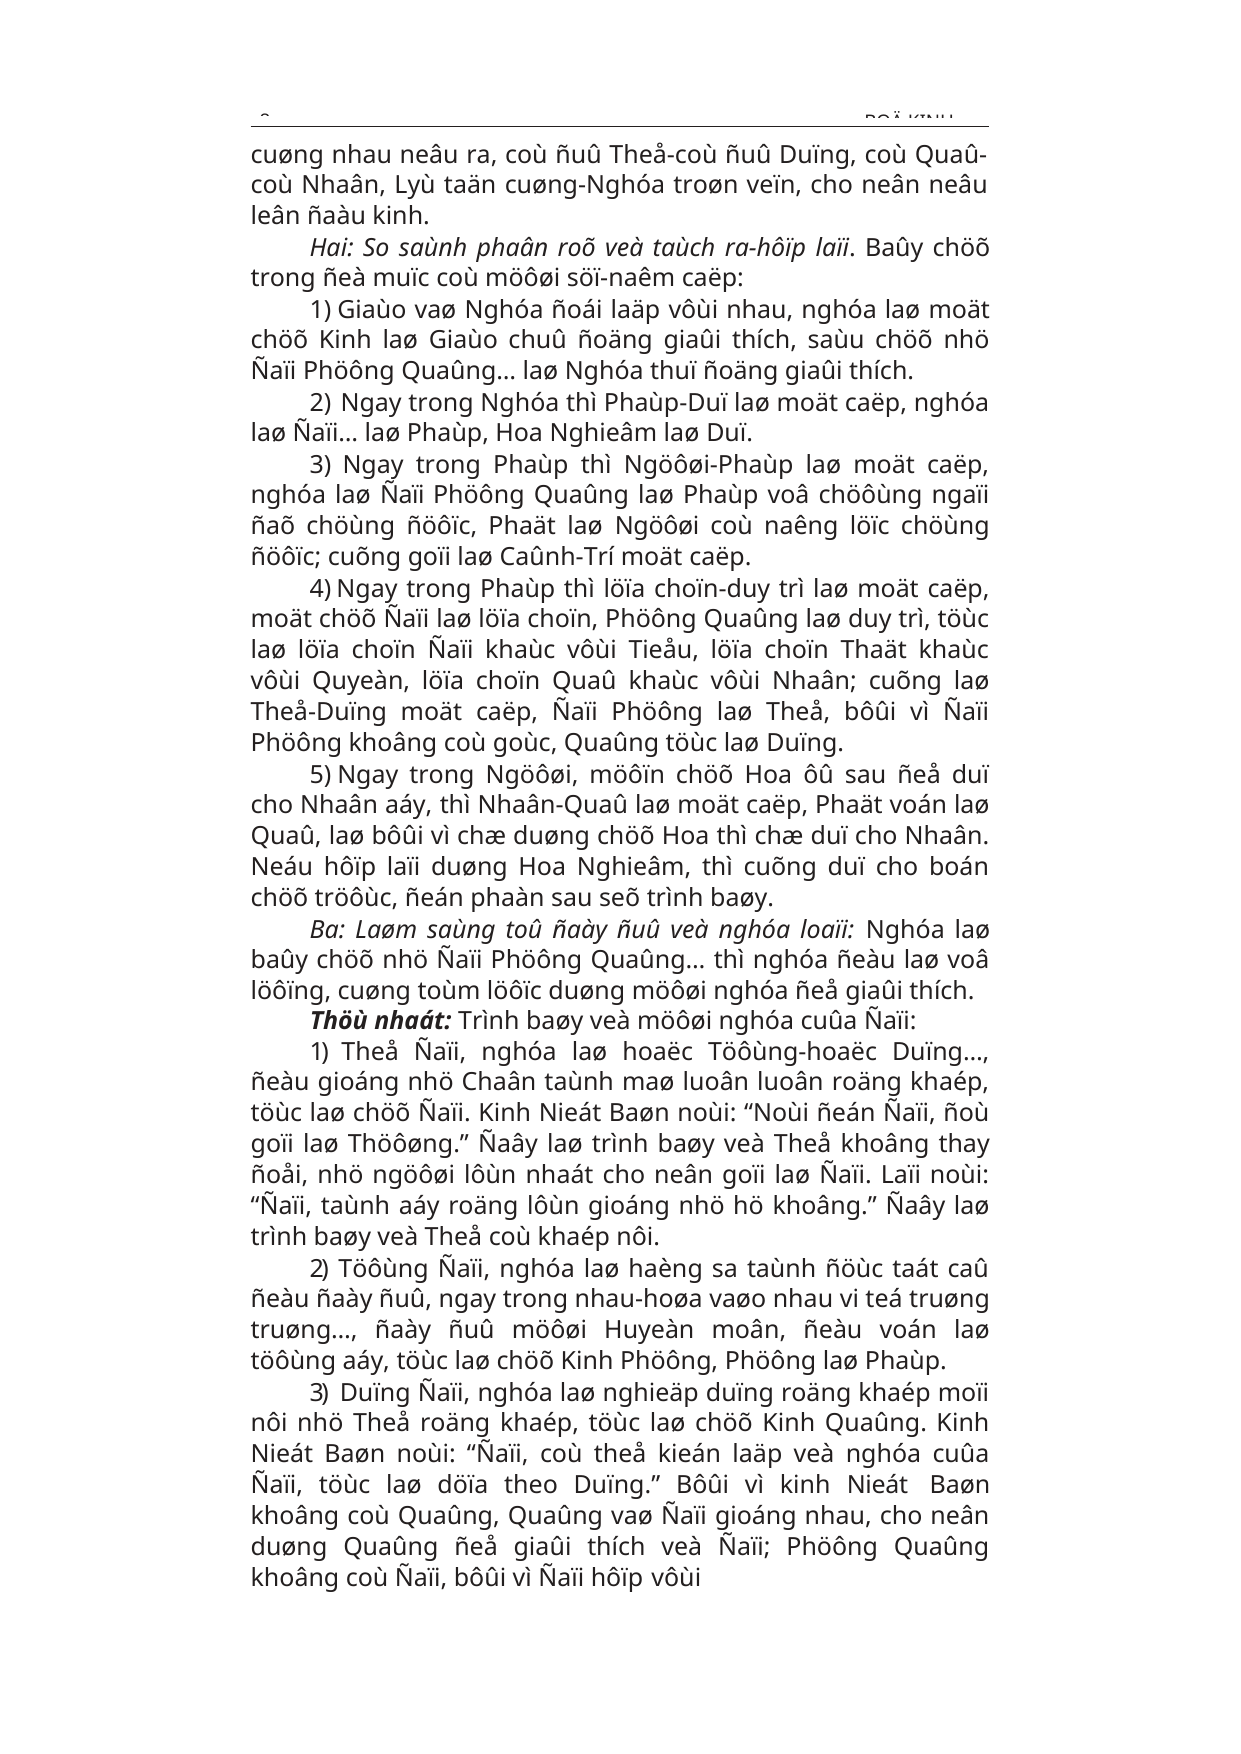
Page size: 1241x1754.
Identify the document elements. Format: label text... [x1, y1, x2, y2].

list Ngay trong Phaùp thì löïa choïn-duy trì laø moät caëp, moät chöõ Ñaïi laø löïa choïn, Phöông Quaûng laø duy trì, töùc laø löïa choïn Ñaïi khaùc vôùi Tieåu, löïa choïn Thaät khaùc vôùi Quyeàn, löïa choïn Quaû khaùc vôùi Nhaân; cuõng laø Theå-Duïng moät caëp, Ñaïi Phöông laø Theå, bôûi vì Ñaïi Phöông khoâng coù goùc, Quaûng töùc laø Duïng. [250, 572, 990, 759]
text Ba: Laøm saùng toû ñaày ñuû veà nghóa loaïi: Nghóa laø baûy chöõ nhö Ñaïi Phöông Quaûng… thì nghóa ñeàu laø voâ löôïng, cuøng toùm löôïc duøng möôøi nghóa ñeå giaûi thích. [250, 914, 990, 1007]
list Töôùng Ñaïi, nghóa laø haèng sa taùnh ñöùc taát caû ñeàu ñaày ñuû, ngay trong nhau-hoøa vaøo nhau vi teá truøng truøng…, ñaày ñuû möôøi Huyeàn moân, ñeàu voán laø töôùng aáy, töùc laø chöõ Kinh Phöông, Phöông laø Phaùp. [250, 1253, 990, 1377]
list Ngay trong Nghóa thì Phaùp-Duï laø moät caëp, nghóa laø Ñaïi… laø Phaùp, Hoa Nghieâm laø Duï. [250, 386, 990, 448]
list Ngay trong Ngöôøi, möôïn chöõ Hoa ôû sau ñeå duï cho Nhaân aáy, thì Nhaân-Quaû laø moät caëp, Phaät voán laø Quaû, laø bôûi vì chæ duøng chöõ Hoa thì chæ duï cho Nhaân. Neáu hôïp laïi duøng Hoa Nghieâm, thì cuõng duï cho boán chöõ tröôùc, ñeán phaàn sau seõ trình baøy. [250, 759, 990, 914]
list Theå Ñaïi, nghóa laø hoaëc Töôùng-hoaëc Duïng…, ñeàu gioáng nhö Chaân taùnh maø luoân luoân roäng khaép, töùc laø chöõ Ñaïi. Kinh Nieát Baøn noùi: “Noùi ñeán Ñaïi, ñoù goïi laø Thöôøng.” Ñaây laø trình baøy veà Theå khoâng thay ñoåi, nhö ngöôøi lôùn nhaát cho neân goïi laø Ñaïi. Laïi noùi: “Ñaïi, taùnh aáy roäng lôùn gioáng nhö hö khoâng.” Ñaây laø trình baøy veà Theå coù khaép nôi. [250, 1035, 990, 1253]
list Giaùo vaø Nghóa ñoái laäp vôùi nhau, nghóa laø moät chöõ Kinh laø Giaùo chuû ñoäng giaûi thích, saùu chöõ nhö Ñaïi Phöông Quaûng… laø Nghóa thuï ñoäng giaûi thích. [250, 293, 990, 386]
list Ngay trong Phaùp thì Ngöôøi-Phaùp laø moät caëp, nghóa laø Ñaïi Phöông Quaûng laø Phaùp voâ chöôùng ngaïi ñaõ chöùng ñöôïc, Phaät laø Ngöôøi coù naêng löïc chöùng ñöôïc; cuõng goïi laø Caûnh-Trí moät caëp. [250, 448, 990, 572]
text Hai: So saùnh phaân roõ veà taùch ra-hôïp laïi. Baûy chöõ trong ñeà muïc coù möôøi söï-naêm caëp: [250, 231, 990, 293]
text Thöù nhaát: Trình baøy veà möôøi nghóa cuûa Ñaïi: [309, 1007, 1065, 1035]
list Duïng Ñaïi, nghóa laø nghieäp duïng roäng khaép moïi nôi nhö Theå roäng khaép, töùc laø chöõ Kinh Quaûng. Kinh Nieát Baøn noùi: “Ñaïi, coù theå kieán laäp veà nghóa cuûa Ñaïi, töùc laø döïa theo Duïng.” Bôûi vì kinh Nieát Baøn khoâng coù Quaûng, Quaûng vaø Ñaïi gioáng nhau, cho neân duøng Quaûng ñeå giaûi thích veà Ñaïi; Phöông Quaûng khoâng coù Ñaïi, bôûi vì Ñaïi hôïp vôùi [250, 1377, 990, 1594]
text cuøng nhau neâu ra, coù ñuû Theå-coù ñuû Duïng, coù Quaû-coù Nhaân, Lyù taän cuøng-Nghóa troøn veïn, cho neân neâu leân ñaàu kinh. [250, 138, 988, 231]
